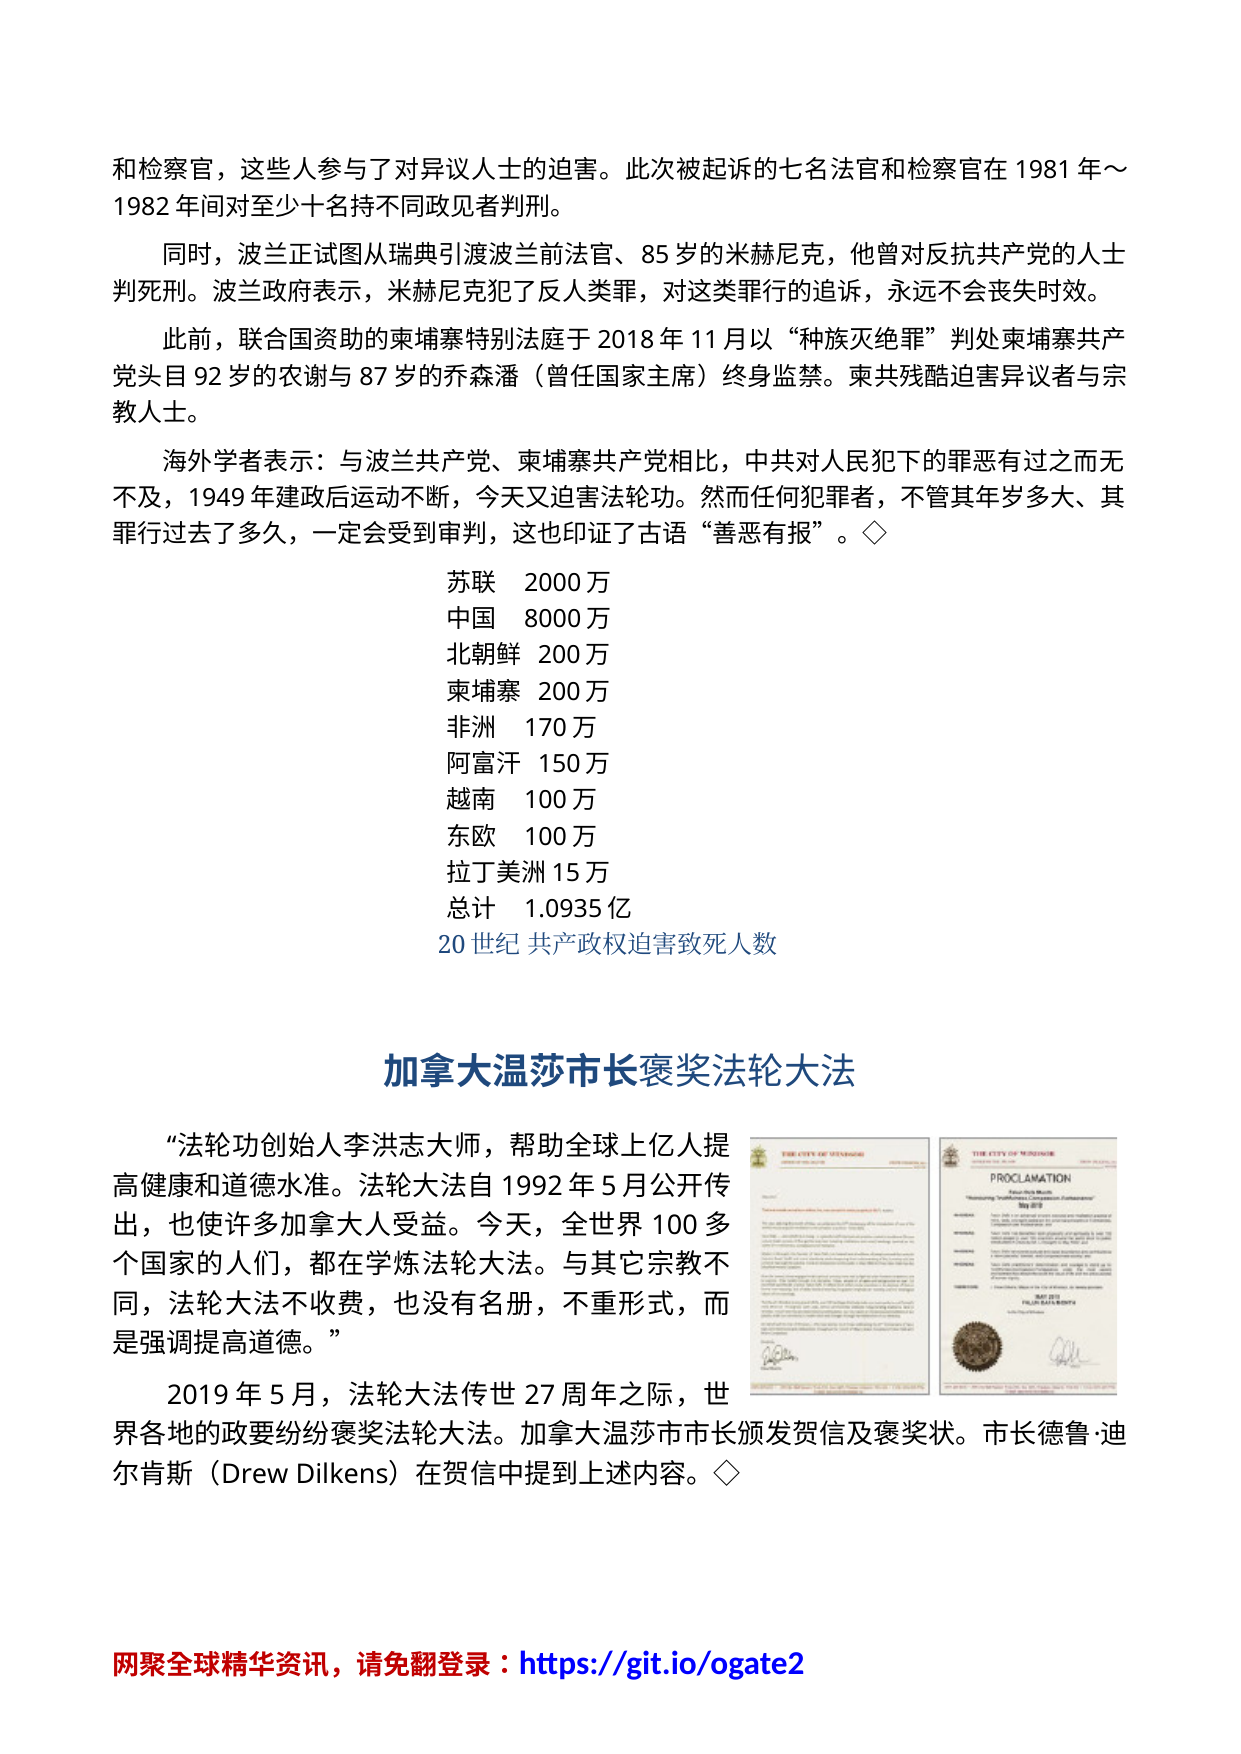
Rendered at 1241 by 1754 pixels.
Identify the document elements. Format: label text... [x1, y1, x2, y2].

text 东欧 100万 [446, 816, 1128, 852]
text 2019年5月，法轮大法传世27周年之际，世界各地的政要纷纷褒奖法轮大法。加拿大温莎市市长颁发贺信及褒奖状。市长德鲁·迪尔肯斯（Drew Dilkens）在贺信中提到上述内容。◇ [112, 1373, 1128, 1491]
text 苏联 2000万 [446, 562, 1128, 599]
text 北朝鲜 200万 [446, 635, 1128, 671]
text 海外学者表示：与波兰共产党、柬埔寨共产党相比，中共对人民犯下的罪恶有过之而无不及，1949年建政后运动不断，今天又迫害法轮功。然而任何犯罪者，不管其年岁多大、其罪行过去了多久，一定会受到审判，这也印证了古语“善恶有报”。◇ [112, 441, 1128, 550]
text 拉丁美洲 15万 [446, 852, 1128, 889]
picture [750, 1136, 1118, 1397]
text 加拿大温莎市长褒奖法轮大法 [112, 1042, 1128, 1095]
text 柬埔寨 200万 [446, 671, 1128, 707]
text 越南 100万 [446, 780, 1128, 816]
text 同时，波兰正试图从瑞典引渡波兰前法官、85岁的米赫尼克，他曾对反抗共产党的人士判死刑。波兰政府表示，米赫尼克犯了反人类罪，对这类罪行的追诉，永远不会丧失时效。 [112, 235, 1128, 307]
text 中国 8000万 [446, 599, 1128, 635]
text 总计 1.0935亿 [446, 889, 1128, 925]
text 阿富汗 150万 [446, 744, 1128, 780]
text 20世纪 共产政权迫害致死人数 [112, 925, 1128, 961]
text 非洲 170万 [446, 707, 1128, 744]
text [112, 150, 1128, 222]
text 此前，联合国资助的柬埔寨特别法庭于2018年11月以“种族灭绝罪”判处柬埔寨共产党头目92岁的农谢与87岁的乔森潘（曾任国家主席）终身监禁。柬共残酷迫害异议者与宗教人士。 [112, 320, 1128, 429]
